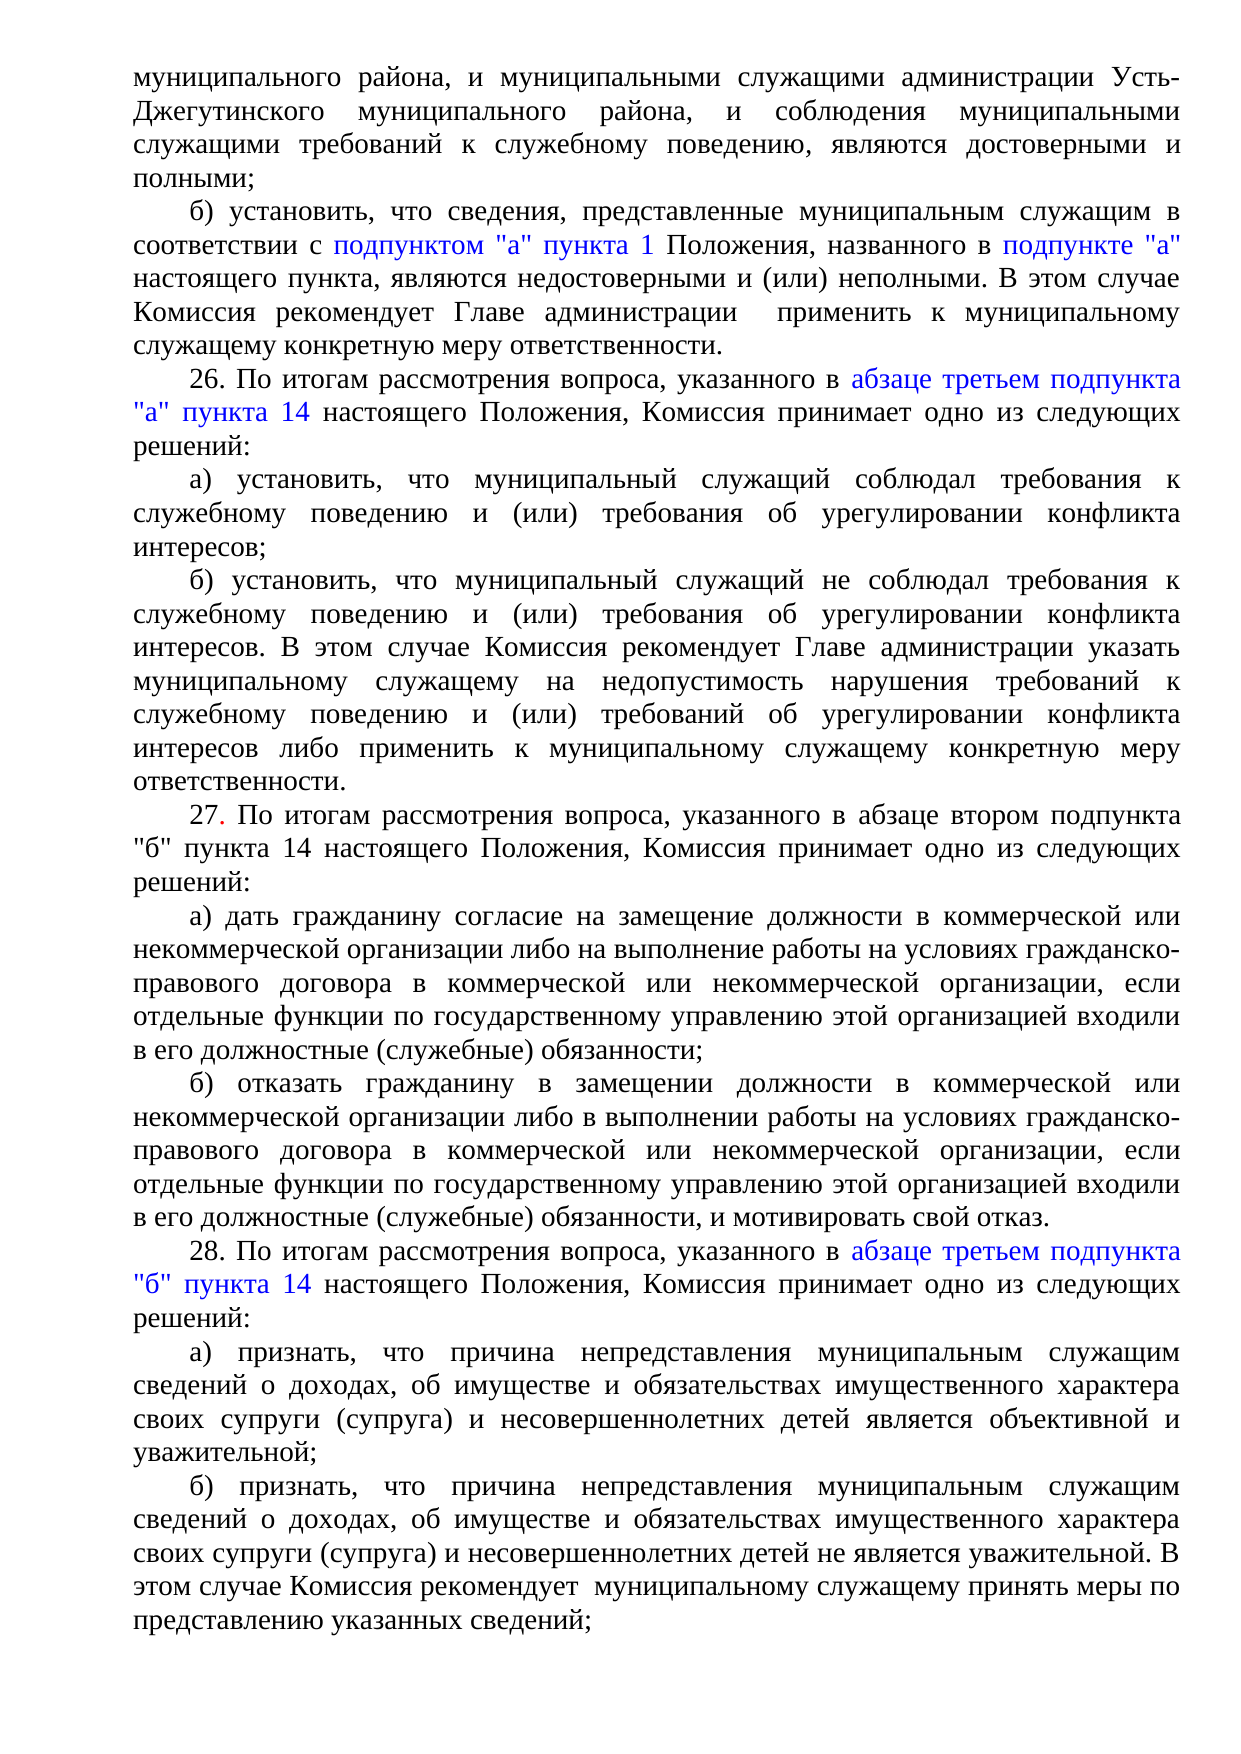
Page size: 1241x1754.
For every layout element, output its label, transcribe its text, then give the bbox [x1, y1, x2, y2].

text б) установить, что муниципальный служащий не соблюдал требования к служебному поведению и (или) требования об урегулировании конфликта интересов. В этом случае Комиссия рекомендует Главе администрации указать муниципальному служащему на недопустимость нарушения требований к служебному поведению и (или) требований об урегулировании конфликта интересов либо применить к муниципальному служащему конкретную меру ответственности. [133, 562, 1181, 797]
text 26. По итогам рассмотрения вопроса, указанного в абзаце третьем подпункта "а" пункта 14 настоящего Положения, Комиссия принимает одно из следующих решений: [133, 361, 1181, 462]
text б) признать, что причина непредставления муниципальным служащим сведений о доходах, об имуществе и обязательствах имущественного характера своих супруги (супруга) и несовершеннолетних детей не является уважительной. В этом случае Комиссия рекомендует муниципальному служащему принять меры по представлению указанных сведений; [133, 1468, 1181, 1636]
text а) установить, что муниципальный служащий соблюдал требования к служебному поведению и (или) требования об урегулировании конфликта интересов; [133, 462, 1181, 562]
text б) отказать гражданину в замещении должности в коммерческой или некоммерческой организации либо в выполнении работы на условиях гражданско-правового договора в коммерческой или некоммерческой организации, если отдельные функции по государственному управлению этой организацией входили в его должностные (служебные) обязанности, и мотивировать свой отказ. [133, 1065, 1181, 1233]
text 28. По итогам рассмотрения вопроса, указанного в абзаце третьем подпункта "б" пункта 14 настоящего Положения, Комиссия принимает одно из следующих решений: [133, 1233, 1181, 1334]
text 27. По итогам рассмотрения вопроса, указанного в абзаце втором подпункта "б" пункта 14 настоящего Положения, Комиссия принимает одно из следующих решений: [133, 797, 1181, 898]
text а) признать, что причина непредставления муниципальным служащим сведений о доходах, об имуществе и обязательствах имущественного характера своих супруги (супруга) и несовершеннолетних детей является объективной и уважительной; [133, 1334, 1181, 1468]
text б) установить, что сведения, представленные муниципальным служащим в соответствии с подпунктом "а" пункта 1 Положения, названного в подпункте "а" настоящего пункта, являются недостоверными и (или) неполными. В этом случае Комиссия рекомендует Главе администрации применить к муниципальному служащему конкретную меру ответственности. [133, 193, 1181, 361]
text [133, 59, 1181, 193]
text а) дать гражданину согласие на замещение должности в коммерческой или некоммерческой организации либо на выполнение работы на условиях гражданско-правового договора в коммерческой или некоммерческой организации, если отдельные функции по государственному управлению этой организацией входили в его должностные (служебные) обязанности; [133, 898, 1181, 1065]
